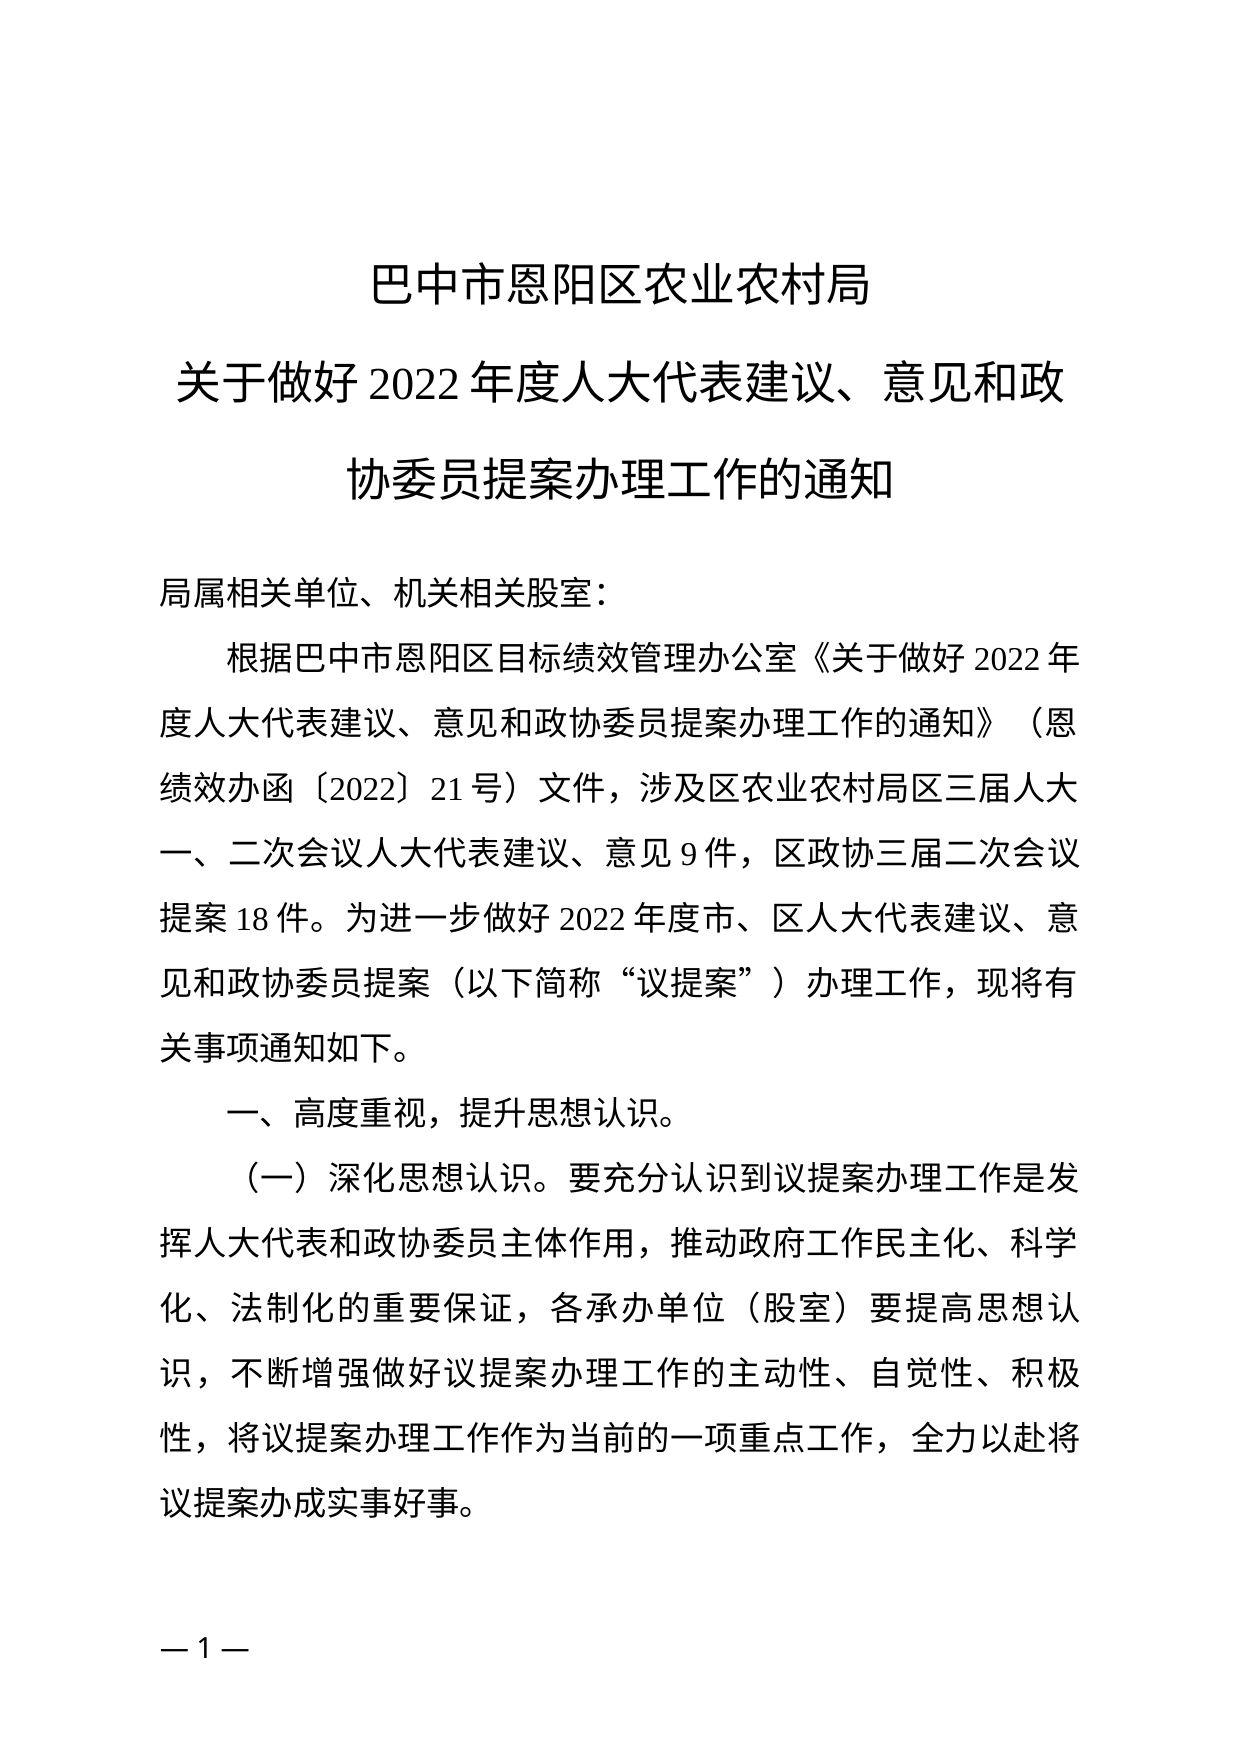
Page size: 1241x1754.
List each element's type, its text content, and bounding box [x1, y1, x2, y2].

text 局属相关单位、机关相关股室： [159, 558, 1081, 623]
list 高度重视，提升思想认识。 [159, 1078, 1081, 1143]
text 巴中市恩阳区农业农村局 [159, 233, 1081, 330]
text 关于做好2022年度人大代表建议、意见和政协委员提案办理工作的通知 [159, 330, 1081, 525]
list （一）深化思想认识。要充分认识到议提案办理工作是发挥人大代表和政协委员主体作用，推动政府工作民主化、科学化、法制化的重要保证，各承办单位（股室）要提高思想认识，不断增强做好议提案办理工作的主动性、自觉性、积极性，将议提案办理工作作为当前的一项重点工作，全力以赴将议提案办成实事好事。 [159, 1143, 1081, 1533]
text 根据巴中市恩阳区目标绩效管理办公室《关于做好2022年度人大代表建议、意见和政协委员提案办理工作的通知》（恩绩效办函〔2022〕21号）文件，涉及区农业农村局区三届人大一、二次会议人大代表建议、意见9件，区政协三届二次会议提案18件。为进一步做好2022年度市、区人大代表建议、意见和政协委员提案（以下简称“议提案”）办理工作，现将有关事项通知如下。 [159, 623, 1081, 1078]
